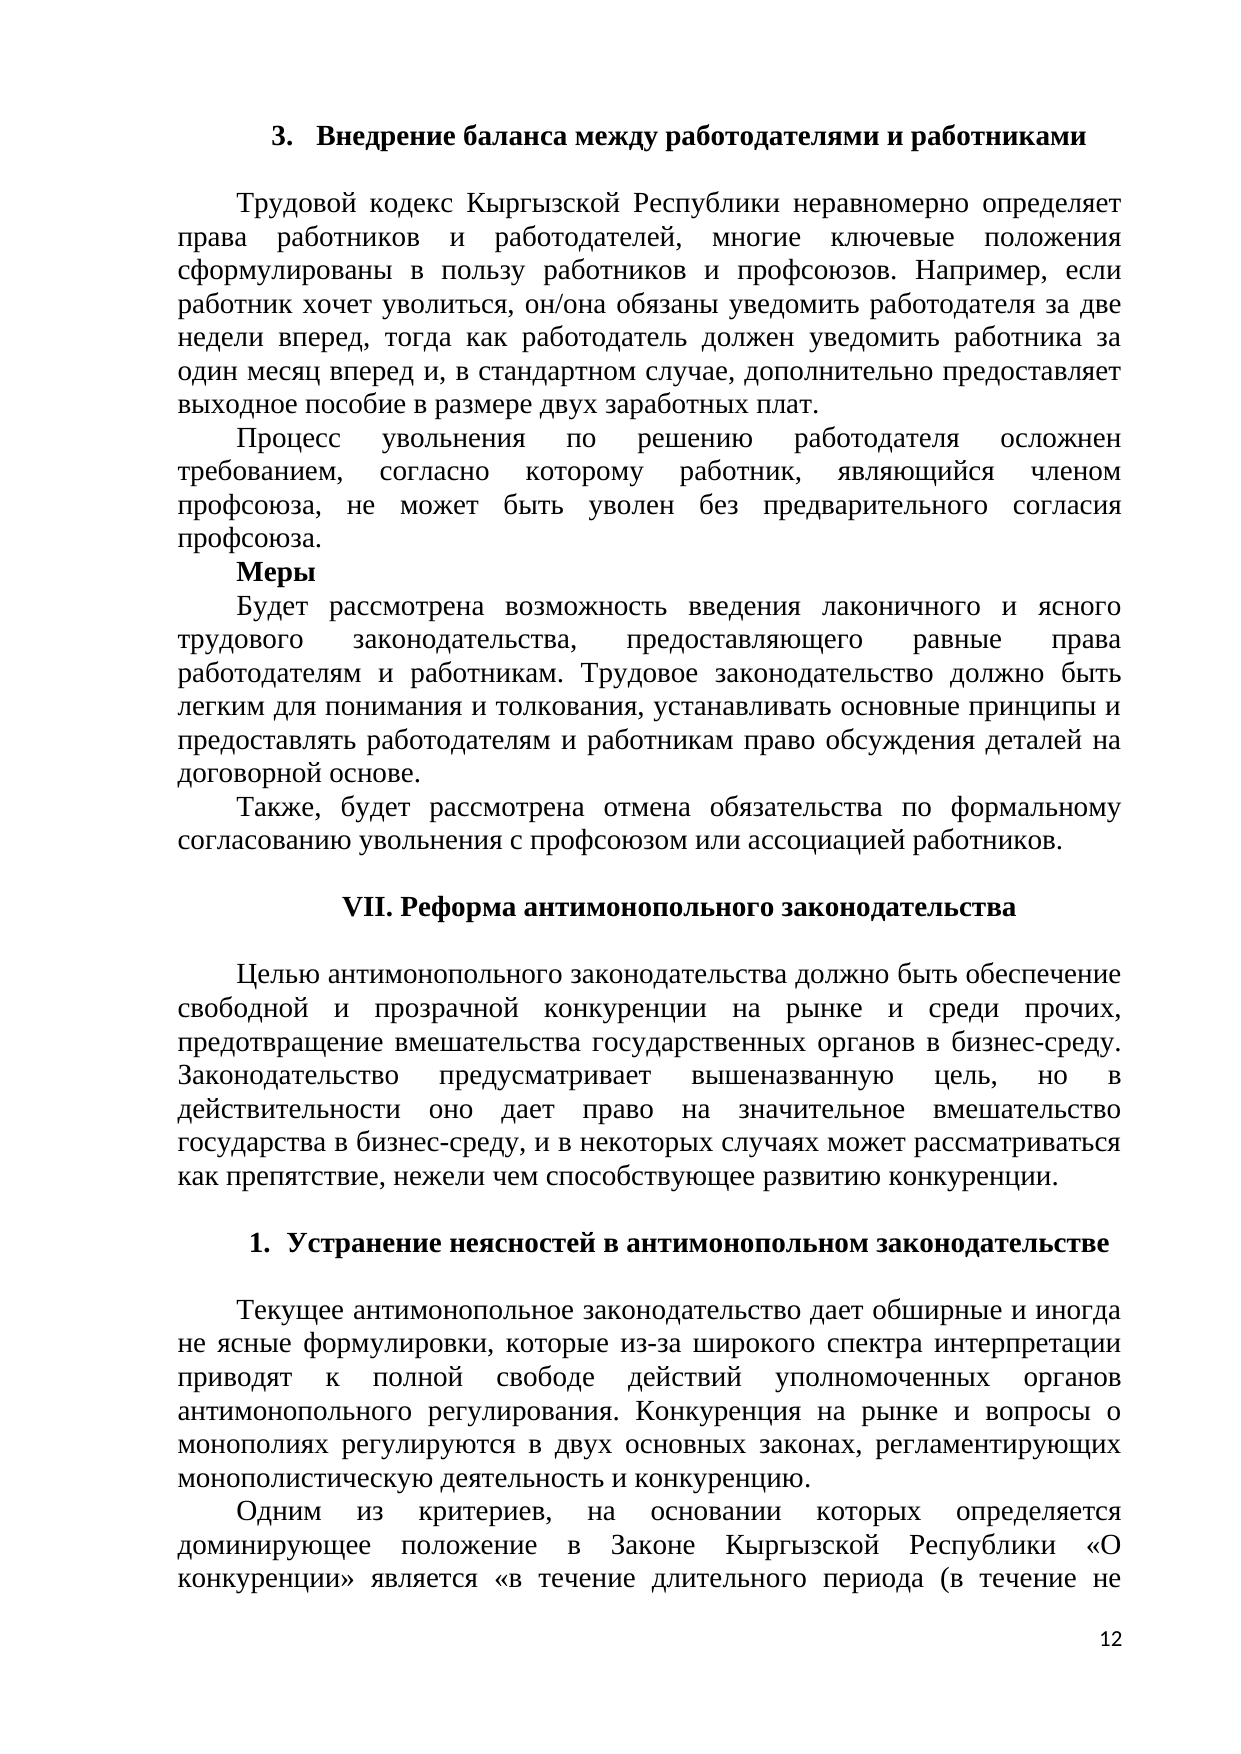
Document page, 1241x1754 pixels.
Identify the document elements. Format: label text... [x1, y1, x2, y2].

text Меры [177, 554, 1122, 588]
text Также, будет рассмотрена отмена обязательства по формальному согласованию увольнения с профсоюзом или ассоциацией работников. [177, 789, 1122, 856]
text VII. Реформа антимонопольного законодательства [177, 889, 1122, 923]
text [177, 1493, 1122, 1594]
text Будет рассмотрена возможность введения лаконичного и ясного трудового законодательства, предоставляющего равные права работодателям и работникам. Трудовое законодательство должно быть легким для понимания и толкования, устанавливать основные принципы и предоставлять работодателям и работникам право обсуждения деталей на договорной основе. [177, 588, 1122, 789]
list Устранение неясностей в антимонопольном законодательстве [236, 1225, 1122, 1258]
text Трудовой кодекс Кыргызской Республики неравномерно определяет права работников и работодателей, многие ключевые положения сформулированы в пользу работников и профсоюзов. Например, если работник хочет уволиться, он/она обязаны уведомить работодателя за две недели вперед, тогда как работодатель должен уведомить работника за один месяц вперед и, в стандартном случае, дополнительно предоставляет выходное пособие в размере двух заработных плат. [177, 185, 1122, 420]
text Текущее антимонопольное законодательство дает обширные и иногда не ясные формулировки, которые из-за широкого спектра интерпретации приводят к полной свободе действий уполномоченных органов антимонопольного регулирования. Конкуренция на рынке и вопросы о монополиях регулируются в двух основных законах, регламентирующих монополистическую деятельность и конкуренцию. [177, 1292, 1122, 1493]
list Внедрение баланса между работодателями и работниками [236, 118, 1122, 152]
text Процесс увольнения по решению работодателя осложнен требованием, согласно которому работник, являющийся членом профсоюза, не может быть уволен без предварительного согласия профсоюза. [177, 420, 1122, 554]
text Целью антимонопольного законодательства должно быть обеспечение свободной и прозрачной конкуренции на рынке и среди прочих, предотвращение вмешательства государственных органов в бизнес-среду. Законодательство предусматривает вышеназванную цель, но в действительности оно дает право на значительное вмешательство государства в бизнес-среду, и в некоторых случаях может рассматриваться как препятствие, нежели чем способствующее развитию конкуренции. [177, 957, 1122, 1191]
